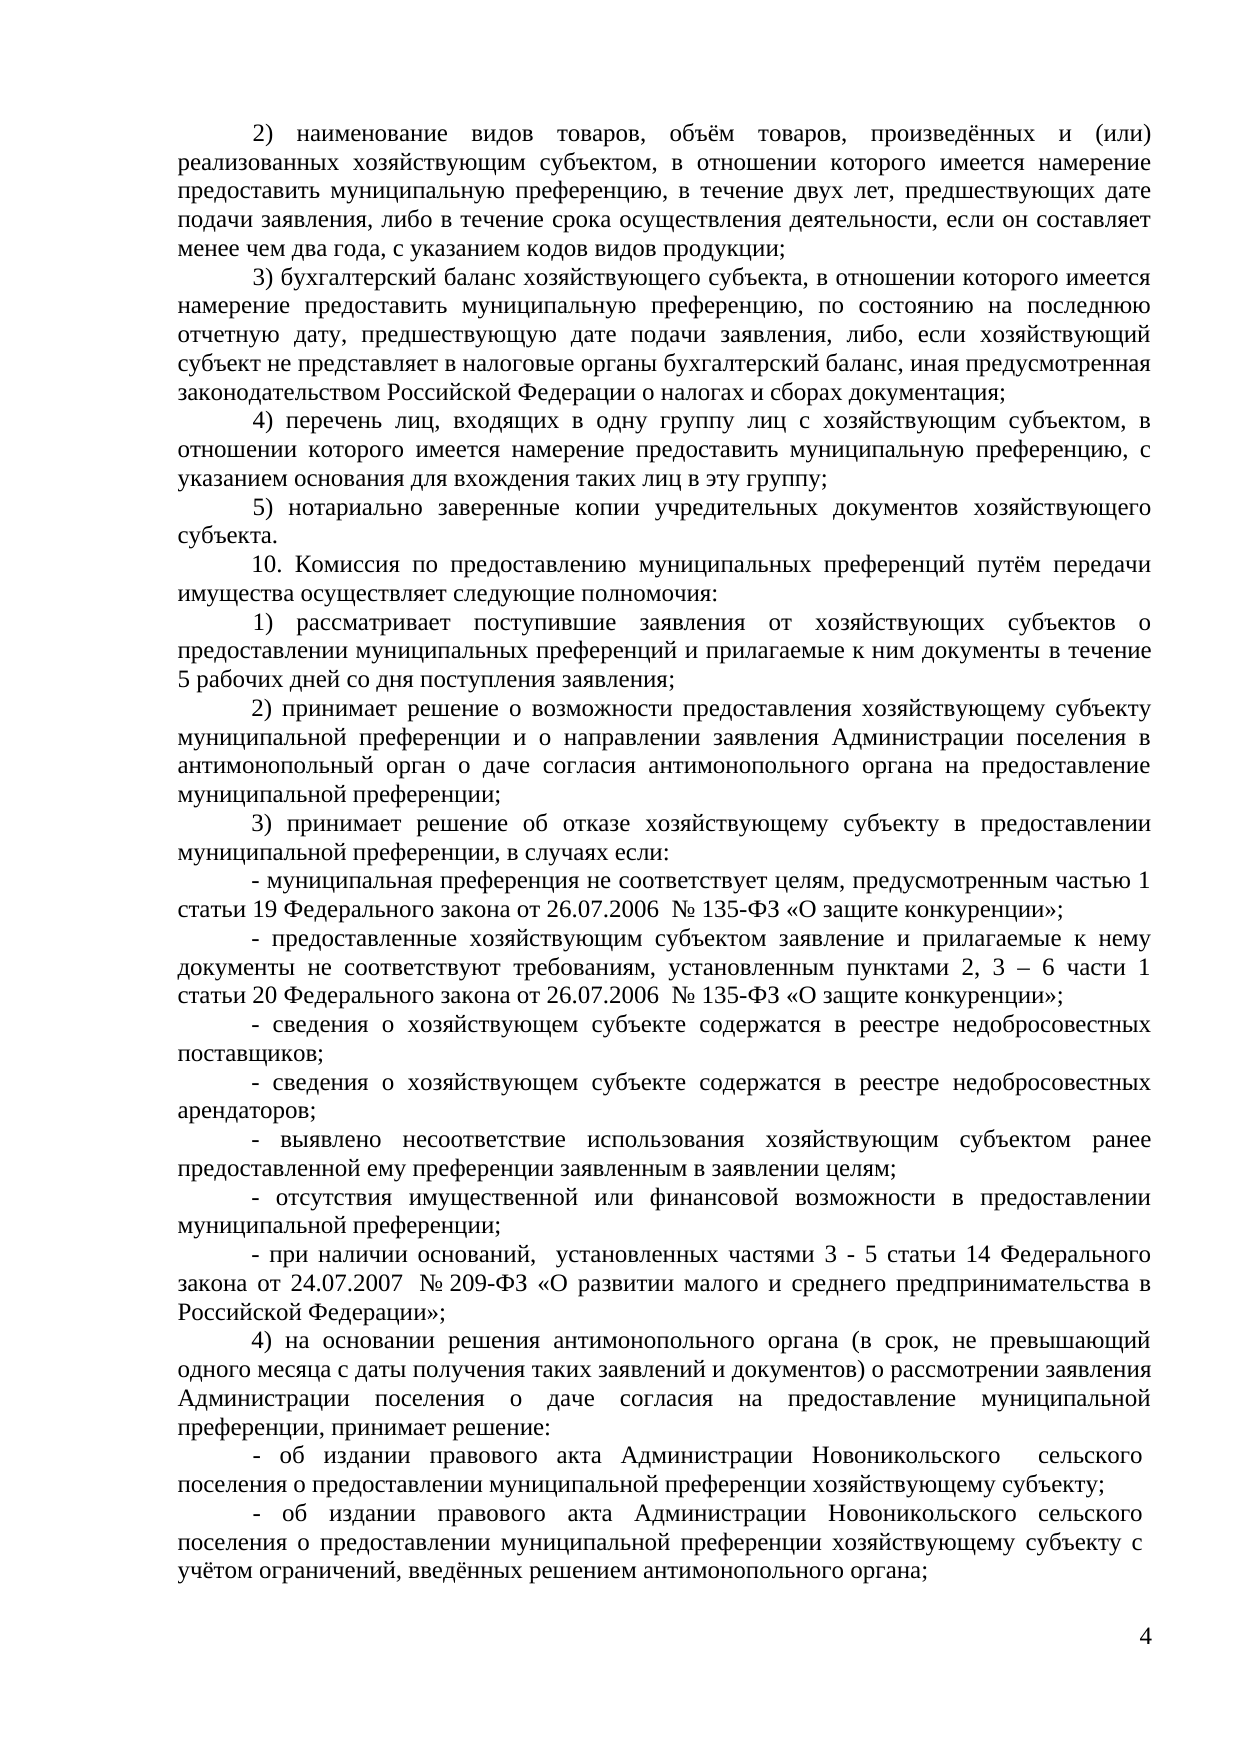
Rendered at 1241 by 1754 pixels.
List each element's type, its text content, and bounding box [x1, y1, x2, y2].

text - при наличии оснований, установленных частями 3 - 5 статьи 14 Федерального закона от 24.07.2007 № 209-ФЗ «О развитии малого и среднего предпринимательства в Российской Федерации»; [177, 1239, 1152, 1326]
text 3) принимает решение об отказе хозяйствующему субъекту в предоставлении муниципальной преференции, в случаях если: [177, 808, 1152, 866]
text 1) рассматривает поступившие заявления от хозяйствующих субъектов о предоставлении муниципальных преференций и прилагаемые к ним документы в течение 5 рабочих дней со дня поступления заявления; [177, 607, 1152, 693]
text - об издании правового акта Администрации Новоникольского сельского поселения о предоставлении муниципальной преференции хозяйствующему субъекту; [177, 1441, 1144, 1498]
text - предоставленные хозяйствующим субъектом заявление и прилагаемые к нему документы не соответствуют требованиям, установленным пунктами 2, 3 – 6 части 1 статьи 20 Федерального закона от 26.07.2006 № 135-ФЗ «О защите конкуренции»; [177, 923, 1152, 1009]
text - муниципальная преференция не соответствует целям, предусмотренным частью 1 статьи 19 Федерального закона от 26.07.2006 № 135-ФЗ «О защите конкуренции»; [177, 866, 1152, 923]
text 10. Комиссия по предоставлению муниципальных преференций путём передачи имущества осуществляет следующие полномочия: [177, 549, 1152, 607]
text - сведения о хозяйствующем субъекте содержатся в реестре недобросовестных арендаторов; [177, 1067, 1152, 1124]
text 4) на основании решения антимонопольного органа (в срок, не превышающий одного месяца с даты получения таких заявлений и документов) о рассмотрении заявления Администрации поселения о даче согласия на предоставление муниципальной преференции, принимает решение: [177, 1326, 1152, 1441]
text 2) наименование видов товаров, объём товаров, произведённых и (или) реализованных хозяйствующим субъектом, в отношении которого имеется намерение предоставить муниципальную преференцию, в течение двух лет, предшествующих дате подачи заявления, либо в течение срока осуществления деятельности, если он составляет менее чем два года, с указанием кодов видов продукции; [177, 118, 1152, 262]
text 2) принимает решение о возможности предоставления хозяйствующему субъекту муниципальной преференции и о направлении заявления Администрации поселения в антимонопольный орган о даче согласия антимонопольного органа на предоставление муниципальной преференции; [177, 693, 1152, 808]
text - об издании правового акта Администрации Новоникольского сельского поселения о предоставлении муниципальной преференции хозяйствующему субъекту с учётом ограничений, введённых решением антимонопольного органа; [177, 1498, 1144, 1584]
text - отсутствия имущественной или финансовой возможности в предоставлении муниципальной преференции; [177, 1182, 1152, 1239]
text - сведения о хозяйствующем субъекте содержатся в реестре недобросовестных поставщиков; [177, 1009, 1152, 1067]
text 5) нотариально заверенные копии учредительных документов хозяйствующего субъекта. [177, 492, 1152, 549]
text 4) перечень лиц, входящих в одну группу лиц с хозяйствующим субъектом, в отношении которого имеется намерение предоставить муниципальную преференцию, с указанием основания для вхождения таких лиц в эту группу; [177, 406, 1152, 492]
text 3) бухгалтерский баланс хозяйствующего субъекта, в отношении которого имеется намерение предоставить муниципальную преференцию, по состоянию на последнюю отчетную дату, предшествующую дате подачи заявления, либо, если хозяйствующий субъект не представляет в налоговые органы бухгалтерский баланс, иная предусмотренная законодательством Российской Федерации о налогах и сборах документация; [177, 262, 1152, 406]
text - выявлено несоответствие использования хозяйствующим субъектом ранее предоставленной ему преференции заявленным в заявлении целям; [177, 1124, 1152, 1182]
